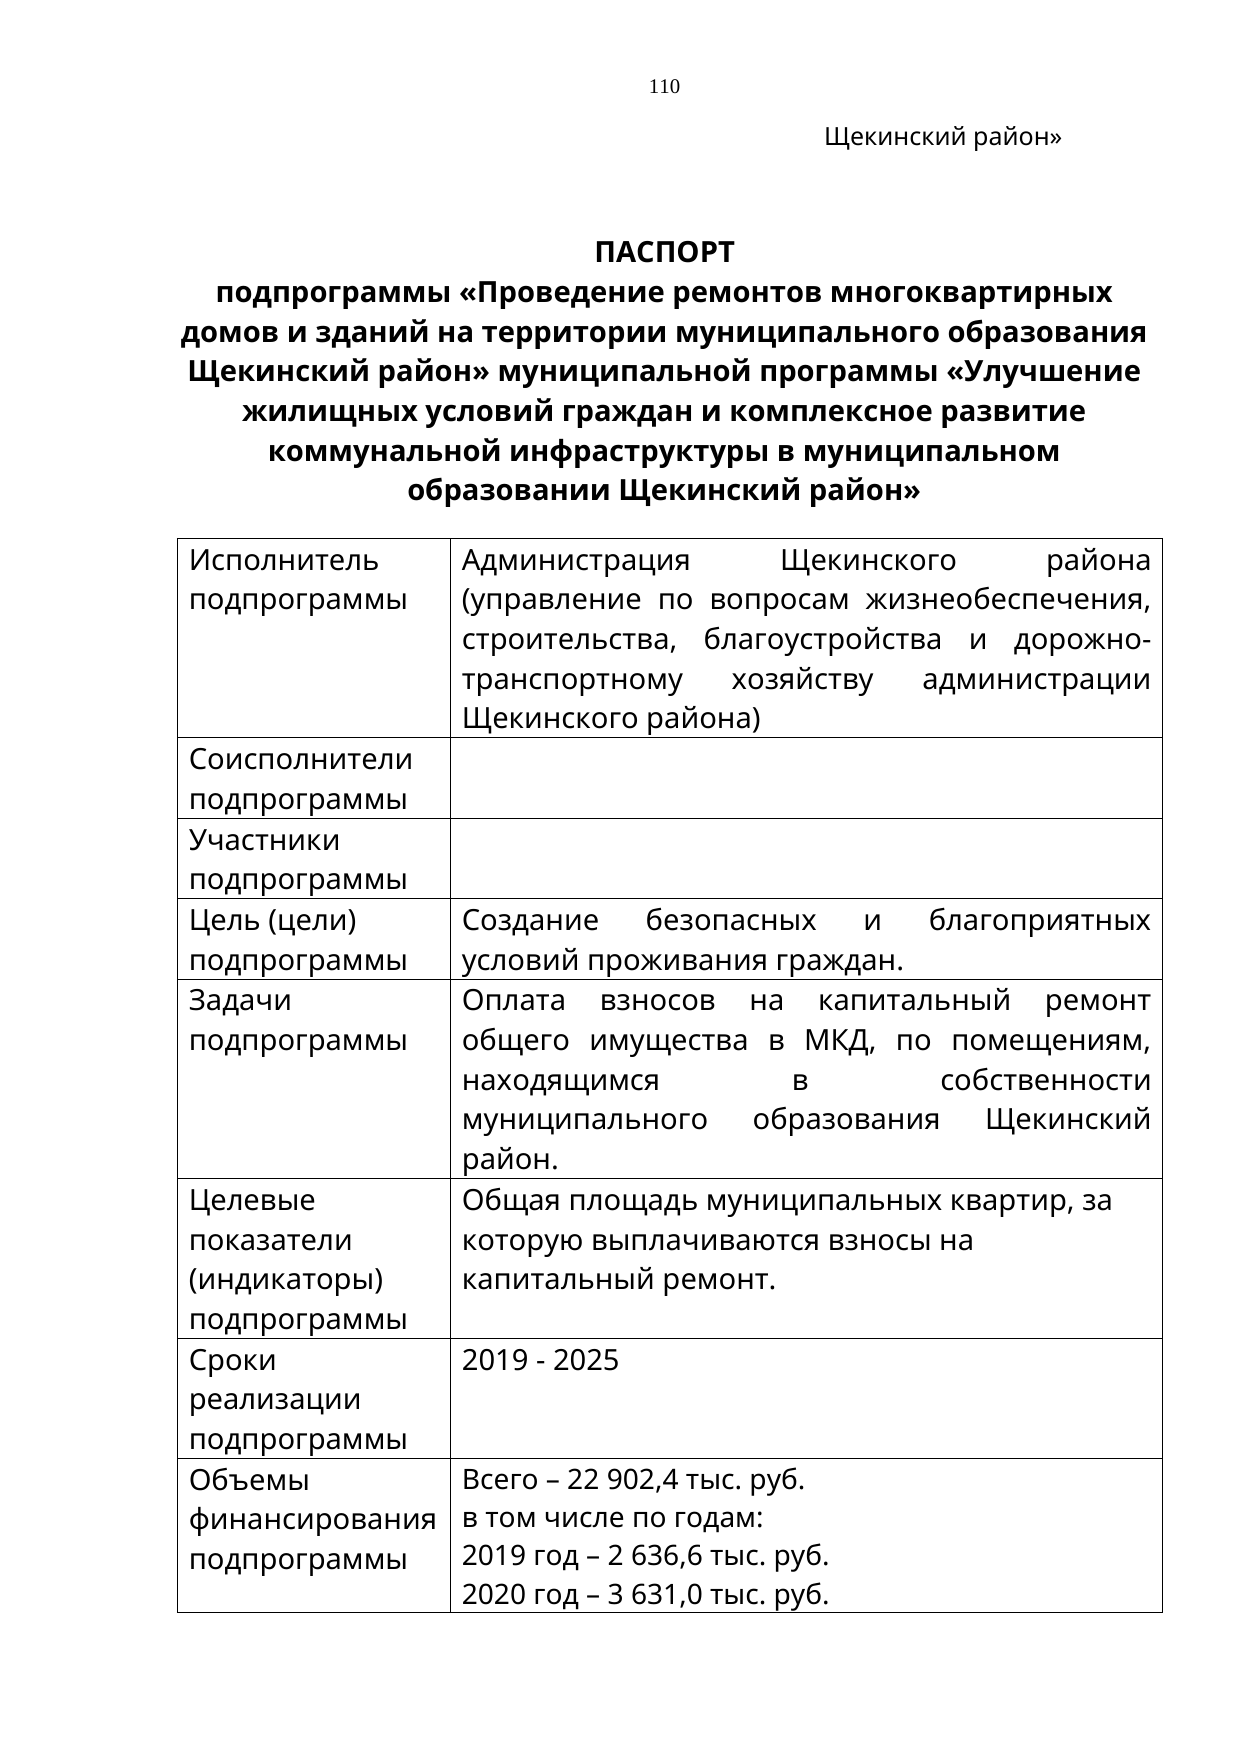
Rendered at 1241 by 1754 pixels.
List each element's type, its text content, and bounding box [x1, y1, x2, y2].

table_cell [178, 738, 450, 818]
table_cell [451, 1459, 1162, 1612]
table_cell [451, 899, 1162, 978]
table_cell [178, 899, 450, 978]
text домов и зданий на территории муниципального образования [177, 311, 1152, 351]
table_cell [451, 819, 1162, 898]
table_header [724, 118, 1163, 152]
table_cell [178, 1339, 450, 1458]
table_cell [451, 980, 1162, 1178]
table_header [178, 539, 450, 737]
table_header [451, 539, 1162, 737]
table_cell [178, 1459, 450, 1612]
text Щекинский район» муниципальной программы «Улучшение жилищных условий граждан и комплексное развитие коммунальной инфраструктуры в муниципальном образовании Щекинский район» [177, 351, 1152, 509]
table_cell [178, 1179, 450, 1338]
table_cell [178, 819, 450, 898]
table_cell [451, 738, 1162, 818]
text ПАСПОРТ [177, 232, 1152, 271]
text подпрограммы «Проведение ремонтов многоквартирных [177, 271, 1152, 311]
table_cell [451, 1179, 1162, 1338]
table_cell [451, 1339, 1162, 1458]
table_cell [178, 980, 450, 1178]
